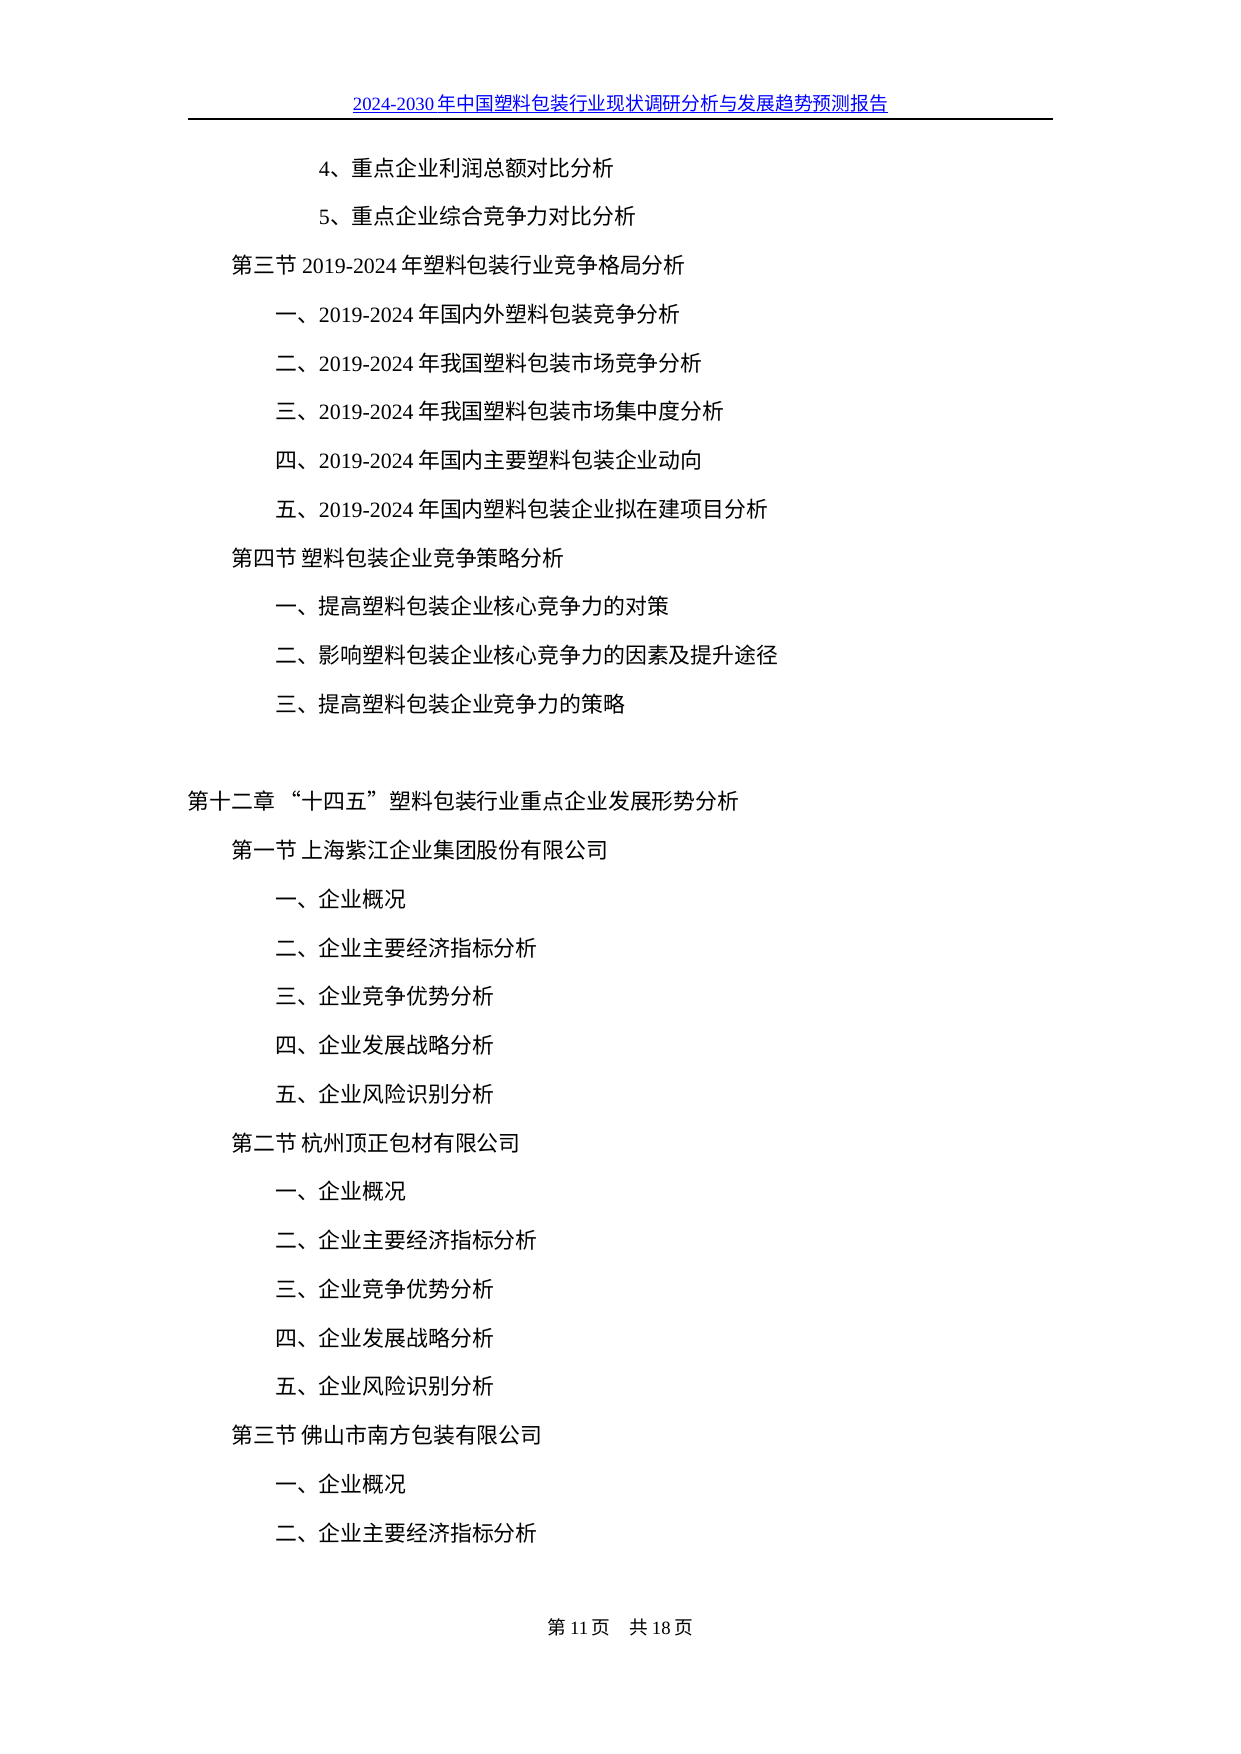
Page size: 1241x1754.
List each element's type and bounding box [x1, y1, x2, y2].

text [187, 150, 1053, 1548]
